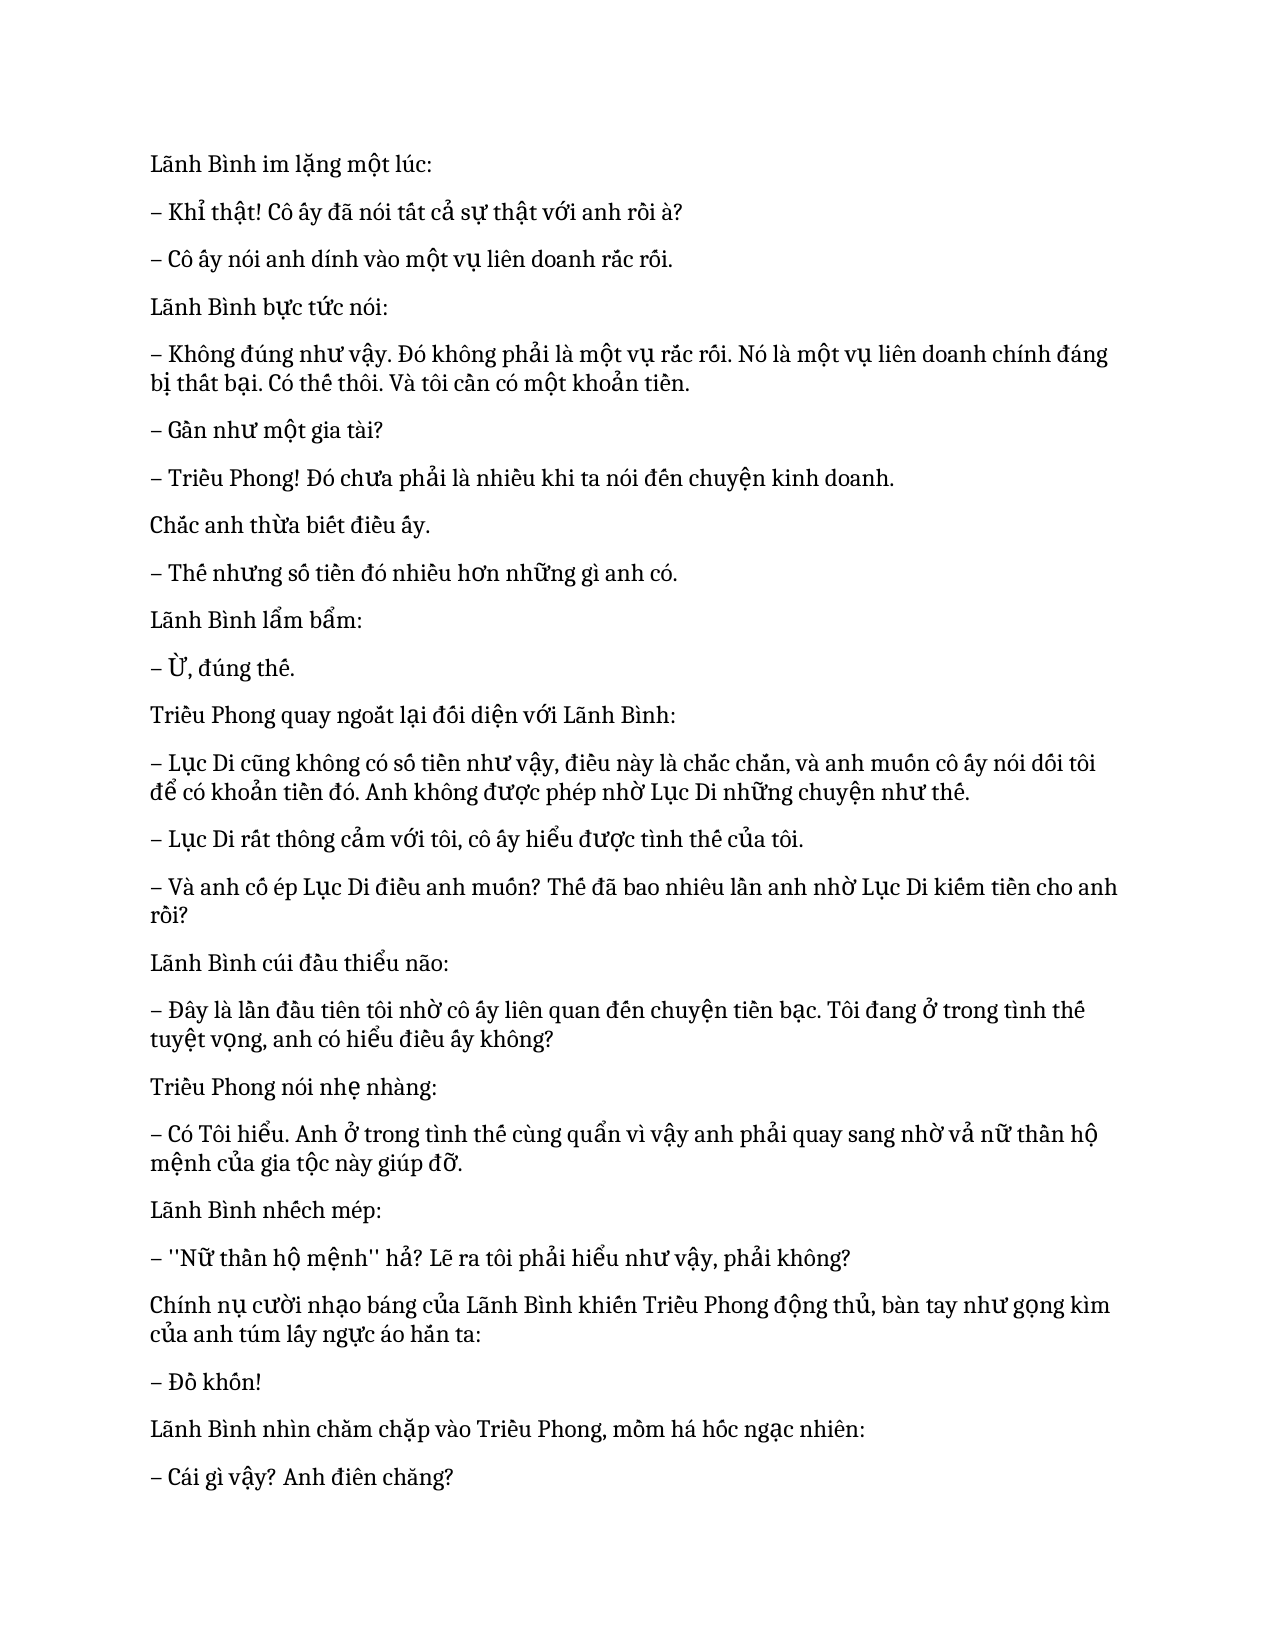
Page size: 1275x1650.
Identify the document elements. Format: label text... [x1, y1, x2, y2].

text – Thế nhưng số tiền đó nhiều hơn những gì anh có. [150, 559, 1125, 587]
text Lãnh Bình nhìn chằm chặp vào Triều Phong, mồm há hốc ngạc nhiên: [150, 1415, 1125, 1444]
text Chắc anh thừa biết điều ấy. [150, 511, 1125, 540]
text – Ừ, đúng thế. [150, 654, 1125, 682]
text Lãnh Bình cúi đầu thiểu não: [150, 949, 1125, 977]
text – Đây là lần đầu tiên tôi nhờ cô ấy liên quan đến chuyện tiền bạc. Tôi đang ở trong tình thế tuyệt vọng, anh có hiểu điều ấy không? [150, 996, 1125, 1054]
text Lãnh Bình lẩm bẩm: [150, 606, 1125, 635]
text – Khỉ thật! Cô ấy đã nói tất cả sự thật với anh rồi à? [150, 197, 1125, 226]
text Triều Phong nói nhẹ nhàng: [150, 1072, 1125, 1101]
text – Đồ khốn! [150, 1367, 1125, 1396]
text Chính nụ cười nhạo báng của Lãnh Bình khiến Triều Phong động thủ, bàn tay như gọng kìm của anh túm lấy ngực áo hắn ta: [150, 1291, 1125, 1349]
text – Có Tôi hiểu. Anh ở trong tình thế cùng quẩn vì vậy anh phải quay sang nhờ vả nữ thần hộ mệnh của gia tộc này giúp đỡ. [150, 1120, 1125, 1177]
text – Gần như một gia tài? [150, 416, 1125, 445]
text – Cái gì vậy? Anh điên chăng? [150, 1462, 1125, 1491]
text – ''Nữ thần hộ mệnh'' hả? Lẽ ra tôi phải hiểu như vậy, phải không? [150, 1244, 1125, 1272]
text – Cô ấy nói anh dính vào một vụ liên doanh rắc rối. [150, 245, 1125, 274]
text – Lục Di cũng không có số tiền như vậy, điều này là chắc chắn, và anh muốn cô ấy nói dối tôi để có khoản tiền đó. Anh không được phép nhờ Lục Di những chuyện như thế. [150, 749, 1125, 806]
text – Không đúng như vậy. Đó không phải là một vụ rắc rối. Nó là một vụ liên doanh chính đáng bị thất bại. Có thế thôi. Và tôi cần có một khoản tiền. [150, 340, 1125, 397]
text – Lục Di rất thông cảm với tôi, cô ấy hiểu được tình thế của tôi. [150, 825, 1125, 854]
text Triều Phong quay ngoắt lại đối diện với Lãnh Bình: [150, 701, 1125, 730]
text Lãnh Bình im lặng một lúc: [150, 150, 1125, 179]
text Lãnh Bình bực tức nói: [150, 292, 1125, 321]
text – Và anh cố ép Lục Di điều anh muốn? Thế đã bao nhiêu lần anh nhờ Lục Di kiếm tiền cho anh rồi? [150, 872, 1125, 930]
text Lãnh Bình nhếch mép: [150, 1196, 1125, 1225]
text – Triều Phong! Đó chưa phải là nhiều khi ta nói đến chuyện kinh doanh. [150, 464, 1125, 492]
